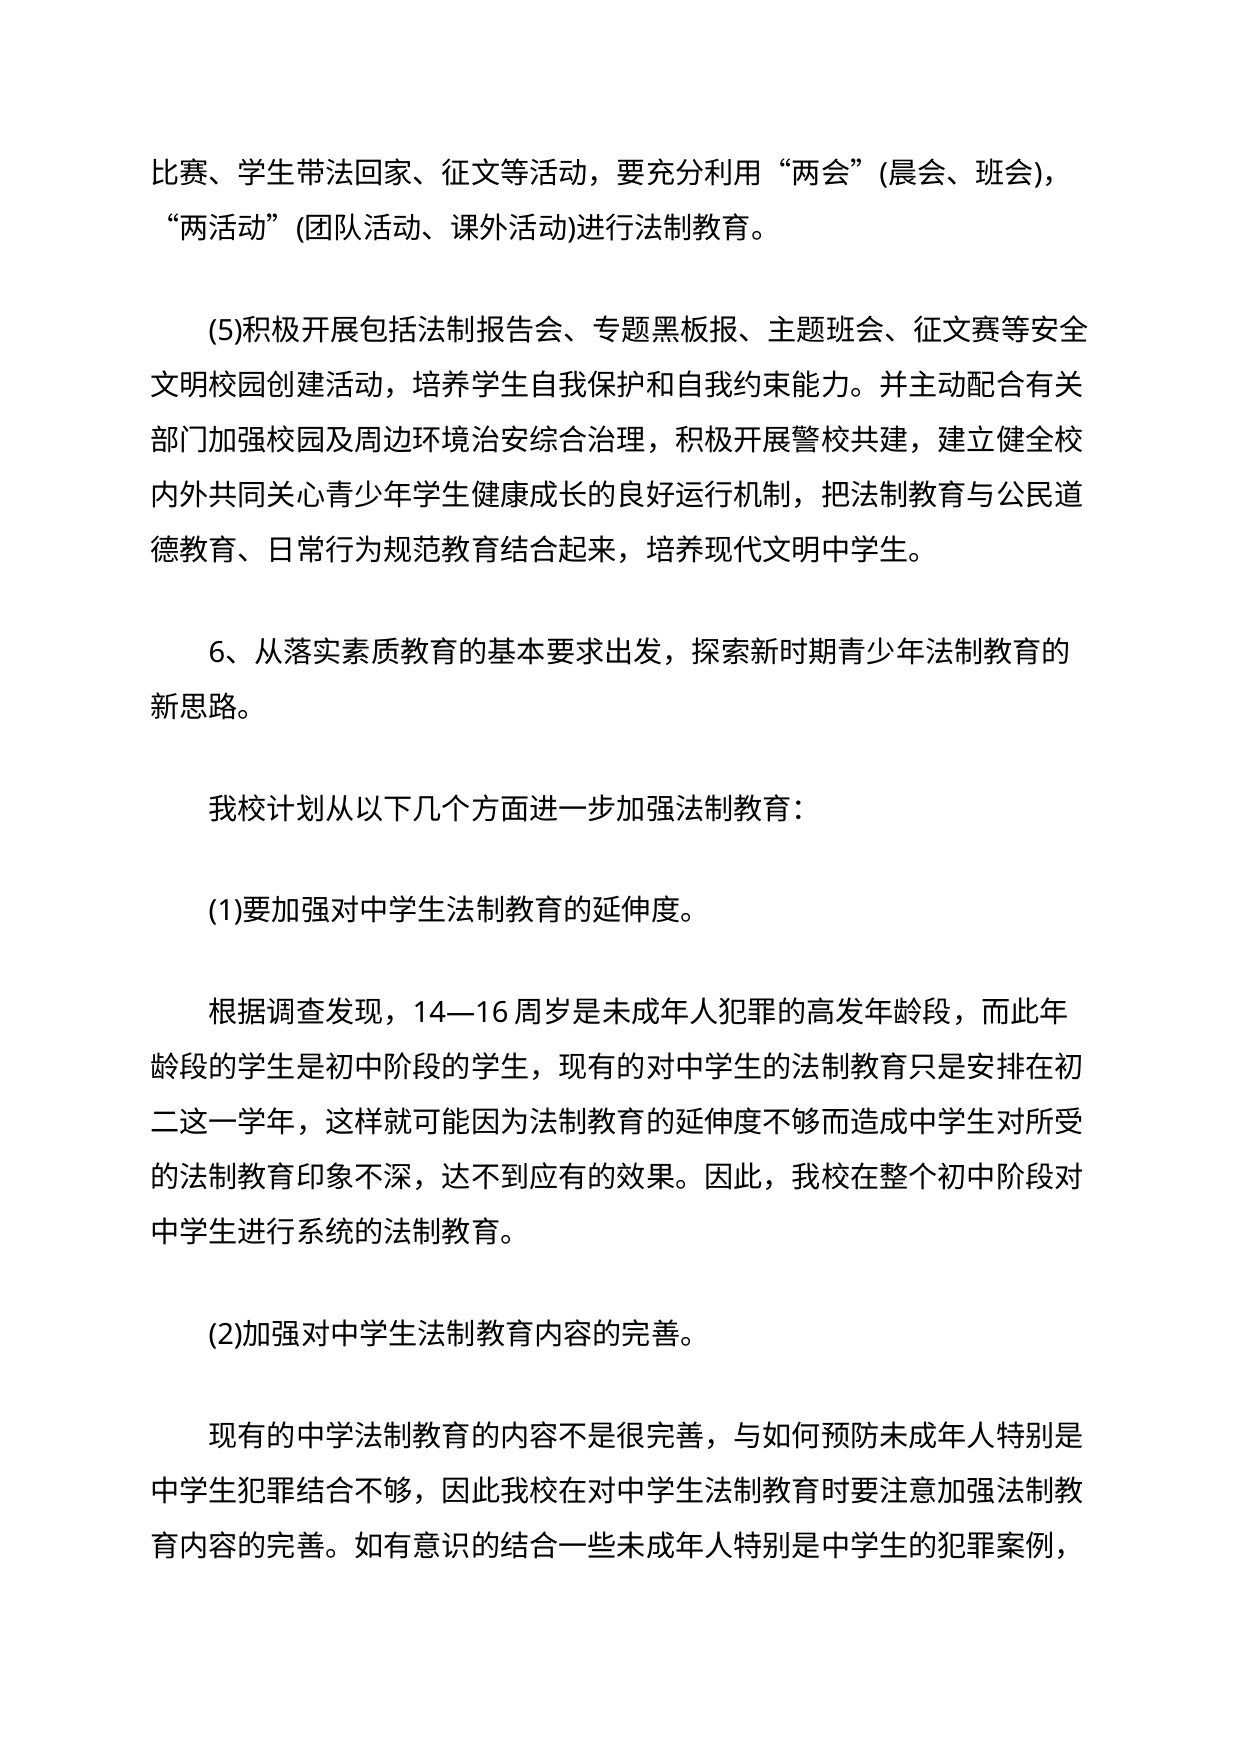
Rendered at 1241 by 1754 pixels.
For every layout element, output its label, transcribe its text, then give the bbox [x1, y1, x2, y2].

text (2)加强对中学生法制教育内容的完善。 [150, 1310, 1090, 1353]
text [150, 150, 1090, 247]
text (1)要加强对中学生法制教育的延伸度。 [150, 887, 1090, 929]
text (5)积极开展包括法制报告会、专题黑板报、主题班会、征文赛等安全文明校园创建活动，培养学生自我保护和自我约束能力。并主动配合有关部门加强校园及周边环境治安综合治理，积极开展警校共建，建立健全校内外共同关心青少年学生健康成长的良好运行机制，把法制教育与公民道德教育、日常行为规范教育结合起来，培养现代文明中学生。 [150, 307, 1090, 569]
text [150, 1412, 1090, 1564]
text 根据调查发现，14—16周岁是未成年人犯罪的高发年龄段，而此年龄段的学生是初中阶段的学生，现有的对中学生的法制教育只是安排在初二这一学年，这样就可能因为法制教育的延伸度不够而造成中学生对所受的法制教育印象不深，达不到应有的效果。因此，我校在整个初中阶段对中学生进行系统的法制教育。 [150, 989, 1090, 1251]
text 6、从落实素质教育的基本要求出发，探索新时期青少年法制教育的新思路。 [150, 628, 1090, 726]
text 我校计划从以下几个方面进一步加强法制教育： [150, 785, 1090, 827]
